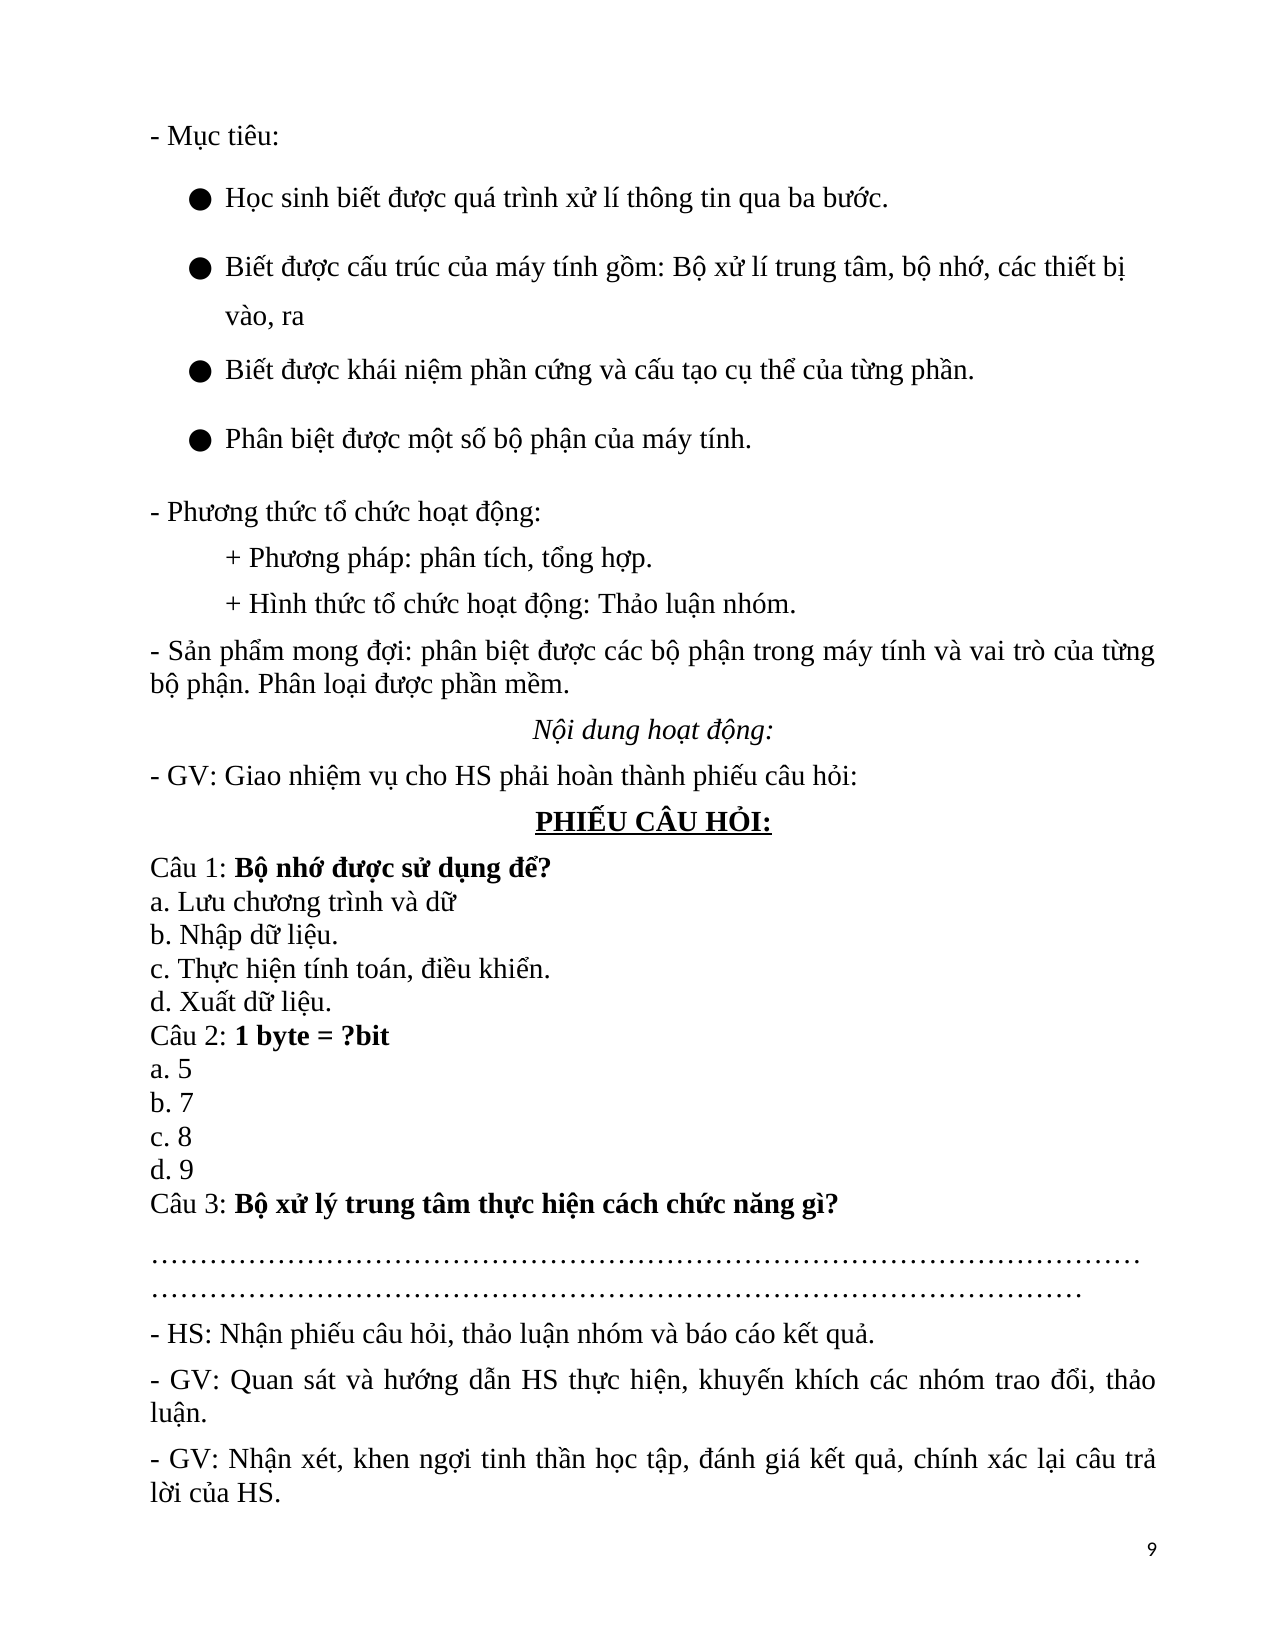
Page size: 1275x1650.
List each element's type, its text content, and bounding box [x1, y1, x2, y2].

text Câu 2: 1 byte = ?bit [150, 1018, 1157, 1052]
text - GV: Giao nhiệm vụ cho HS phải hoàn thành phiếu câu hỏi: [150, 758, 1157, 792]
text ……………………………………………………………………………………………………………………………………………………………………………… [150, 1236, 1157, 1303]
text b. Nhập dữ liệu. [150, 917, 1157, 951]
text c. Thực hiện tính toán, điều khiển. [150, 951, 1157, 984]
text + Hình thức tổ chức hoạt động: Thảo luận nhóm. [150, 587, 1157, 620]
text + Phương pháp: phân tích, tổng hợp. [150, 541, 1157, 574]
text c. 8 [150, 1119, 1157, 1152]
text - Mục tiêu: [150, 118, 1157, 152]
text b. 7 [150, 1085, 1157, 1119]
text a. 5 [150, 1052, 1157, 1085]
text Câu 1: Bộ nhớ được sử dụng để? [150, 850, 1157, 884]
text PHIẾU CÂU HỎI: [150, 804, 1157, 838]
text Nội dung hoạt động: [150, 712, 1157, 746]
text d. Xuất dữ liệu. [150, 984, 1157, 1018]
list Biết được cấu trúc của máy tính gồm: Bộ xử lí trung tâm, bộ nhớ, các thiết bị vào, ra [187, 233, 1157, 331]
list Phân biệt được một số bộ phận của máy tính. [187, 405, 1157, 465]
text a. Lưu chương trình và dữ [150, 884, 1157, 917]
text - GV: Nhận xét, khen ngợi tinh thần học tập, đánh giá kết quả, chính xác lại câu trả lời của HS. [150, 1441, 1157, 1508]
text Câu 3: Bộ xử lý trung tâm thực hiện cách chức năng gì? [150, 1186, 1157, 1219]
text - HS: Nhận phiếu câu hỏi, thảo luận nhóm và báo cáo kết quả. [150, 1316, 1157, 1349]
text d. 9 [150, 1152, 1157, 1186]
list Học sinh biết được quá trình xử lí thông tin qua ba bước. [187, 164, 1157, 224]
text - Phương thức tổ chức hoạt động: [150, 494, 1157, 528]
text - Sản phẩm mong đợi: phân biệt được các bộ phận trong máy tính và vai trò của từng bộ phận. Phân loại được phần mềm. [150, 633, 1157, 700]
text - GV: Quan sát và hướng dẫn HS thực hiện, khuyến khích các nhóm trao đổi, thảo luận. [150, 1362, 1157, 1429]
list Biết được khái niệm phần cứng và cấu tạo cụ thể của từng phần. [187, 336, 1157, 396]
